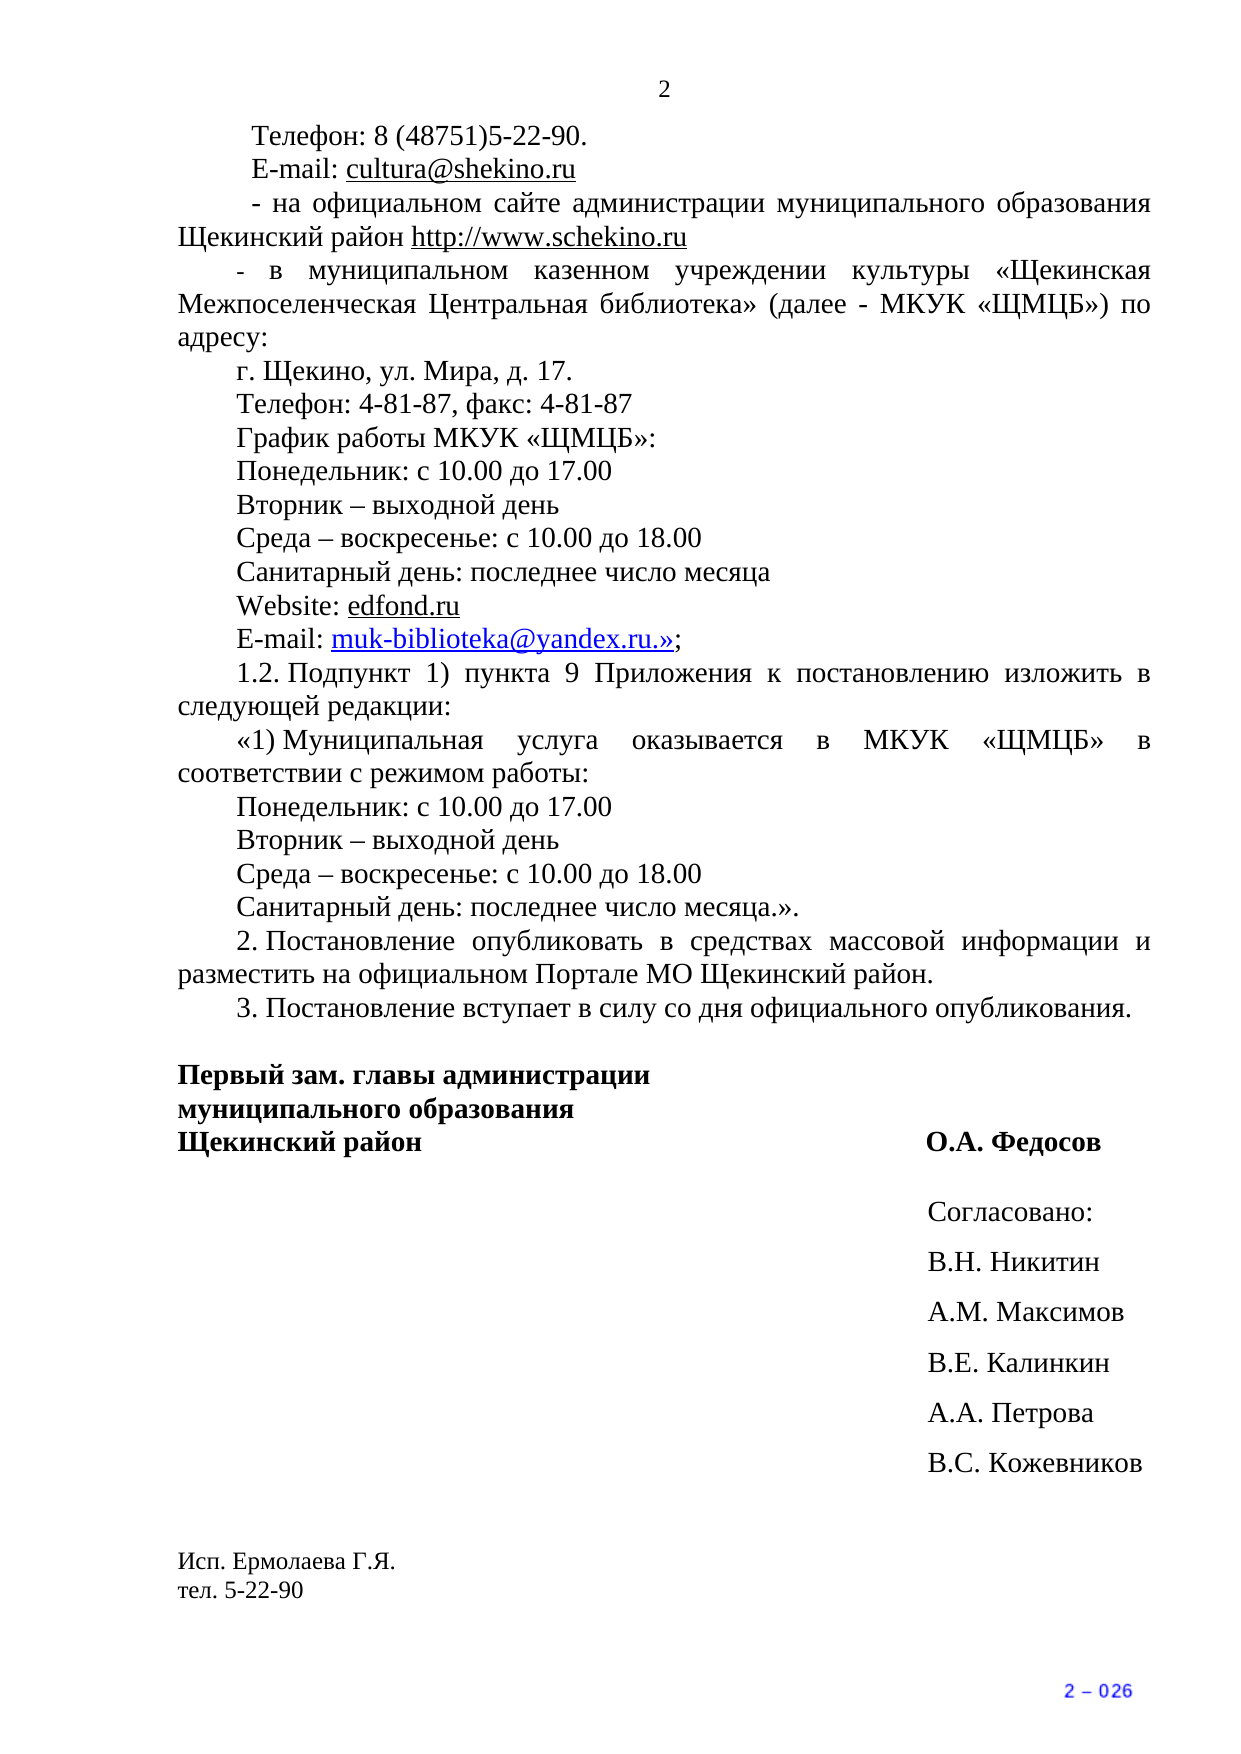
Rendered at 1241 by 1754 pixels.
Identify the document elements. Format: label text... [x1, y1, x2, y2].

text В.С. Кожевников [927, 1445, 1152, 1479]
text Щекинский район О.А. Федосов [177, 1124, 1152, 1158]
text А.А. Петрова [927, 1395, 1152, 1429]
text В.Е. Калинкин [927, 1345, 1152, 1378]
text Санитарный день: последнее число месяца.». [177, 889, 1152, 923]
text Среда – воскресенье: с 10.00 до 18.00 [177, 521, 1152, 554]
text Первый зам. главы администрации [177, 1057, 1152, 1091]
text 2. Постановление опубликовать в средствах массовой информации и разместить на официальном Портале МО Щекинский район. [177, 923, 1152, 990]
text E-mail: сultura@shekino.ru [177, 152, 1152, 185]
text 1.2. Подпункт 1) пункта 9 Приложения к постановлению изложить в следующей редакции: [177, 655, 1152, 722]
text E-mail: muk-biblioteka@yandex.ru.»; [177, 621, 1152, 655]
text Понедельник: с 10.00 до 17.00 [177, 453, 1152, 487]
text Website: edfond.ru [236, 588, 1152, 621]
text тел. 5-22-90 [177, 1575, 1152, 1603]
text - в муниципальном казенном учреждении культуры «Щекинская Межпоселенческая Центральная библиотека» (далее - МКУК «ЩМЦБ») по адресу: [177, 252, 1152, 353]
text Вторник – выходной день [177, 487, 1152, 521]
text «1) Муниципальная услуга оказывается в МКУК «ЩМЦБ» в соответствии с режимом работы: [177, 722, 1152, 789]
text 3. Постановление вступает в силу со дня официального опубликования. [177, 990, 1152, 1024]
text муниципального образования [177, 1091, 1152, 1124]
text - на официальном сайте администрации муниципального образования Щекинский район http://www.schekino.ru [177, 185, 1152, 252]
text г. Щекино, ул. Мира, д. 17. [177, 353, 1152, 386]
text В.Н. Никитин [927, 1244, 1152, 1278]
text Согласовано: [927, 1194, 1152, 1227]
text Телефон: 8 (48751)5-22-90. [177, 118, 1152, 152]
text Телефон: 4-81-87, факс: 4-81-87 [177, 386, 1152, 420]
text А.М. Максимов [927, 1294, 1152, 1328]
text Среда – воскресенье: с 10.00 до 18.00 [177, 856, 1152, 889]
text Санитарный день: последнее число месяца [177, 554, 1152, 588]
text Исп. Ермолаева Г.Я. [177, 1546, 1152, 1575]
text Понедельник: с 10.00 до 17.00 [177, 789, 1152, 822]
text Вторник – выходной день [177, 822, 1152, 856]
text График работы МКУК «ЩМЦБ»: [177, 420, 1152, 453]
